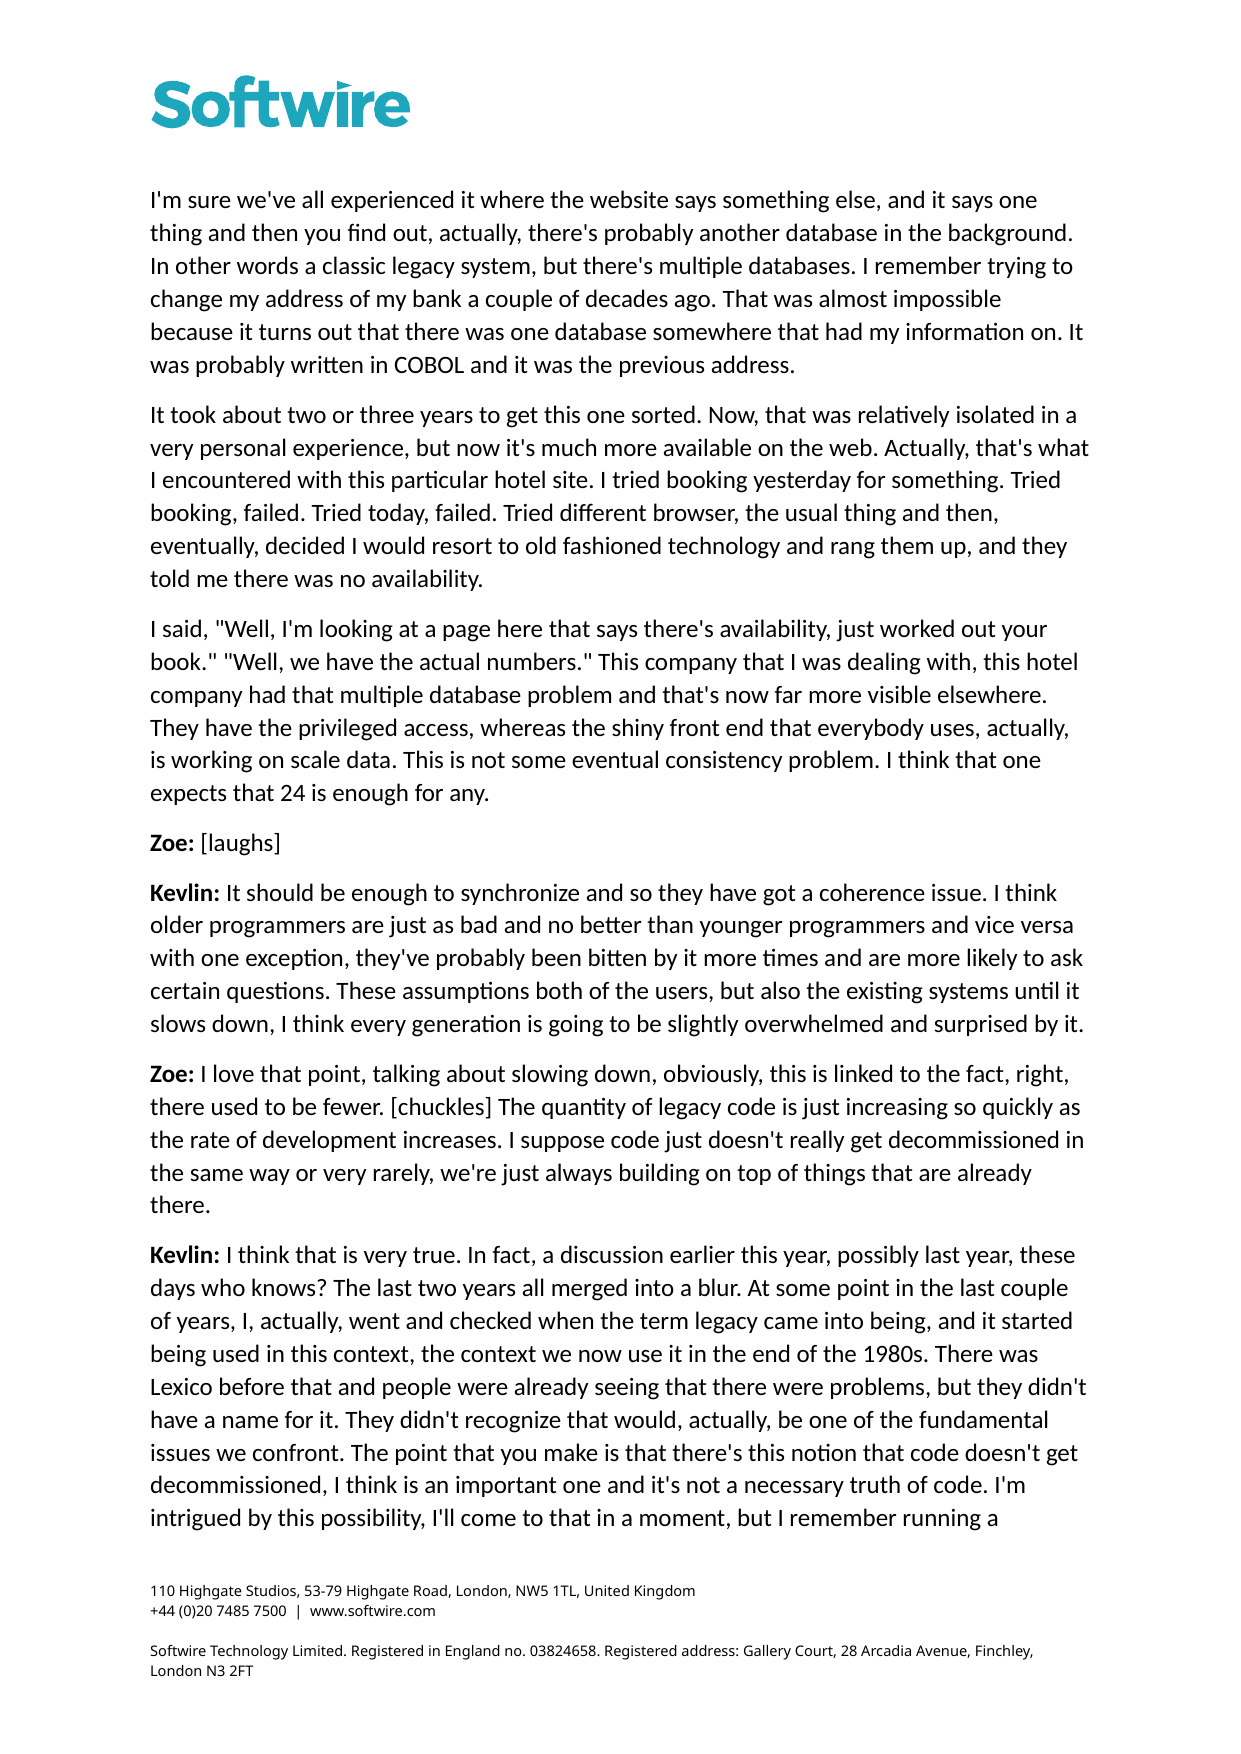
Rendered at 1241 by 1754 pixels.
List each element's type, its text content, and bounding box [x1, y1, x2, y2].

text Zoe: [laughs] [150, 827, 1090, 858]
text It took about two or three years to get this one sorted. Now, that was relatively isolated in a very personal experience, but now it's much more available on the web. Actually, that's what I encountered with this particular hotel site. I tried booking yesterday for something. Tried booking, failed. Tried today, failed. Tried different browser, the usual thing and then, eventually, decided I would resort to old fashioned technology and rang them up, and they told me there was no availability. [150, 399, 1090, 594]
text I said, "Well, I'm looking at a page here that says there's availability, just worked out your book." "Well, we have the actual numbers." This company that I was dealing with, this hotel company had that multiple database problem and that's now far more visible elsewhere. They have the privileged access, whereas the shiny front end that everybody uses, actually, is working on scale data. This is not some eventual consistency problem. I think that one expects that 24 is enough for any. [150, 613, 1090, 808]
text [150, 1239, 1090, 1533]
text Kevlin: It should be enough to synchronize and so they have got a coherence issue. I think older programmers are just as bad and no better than younger programmers and vice versa with one exception, they've probably been bitten by it more times and are more likely to ask certain questions. These assumptions both of the users, but also the existing systems until it slows down, I think every generation is going to be slightly overwhelmed and surprised by it. [150, 877, 1090, 1039]
text I'm sure we've all experienced it where the website says something else, and it says one thing and then you find out, actually, there's probably another database in the background. In other words a classic legacy system, but there's multiple databases. I remember trying to change my address of my bank a couple of decades ago. That was almost impossible because it turns out that there was one database somewhere that had my information on. It was probably written in COBOL and it was the previous address. [150, 184, 1090, 380]
text Zoe: I love that point, talking about slowing down, obviously, this is linked to the fact, right, there used to be fewer. [chuckles] The quantity of legacy code is just increasing so quickly as the rate of development increases. I suppose code just doesn't really get decommissioned in the same way or very rarely, we're just always building on top of things that are already there. [150, 1058, 1090, 1220]
